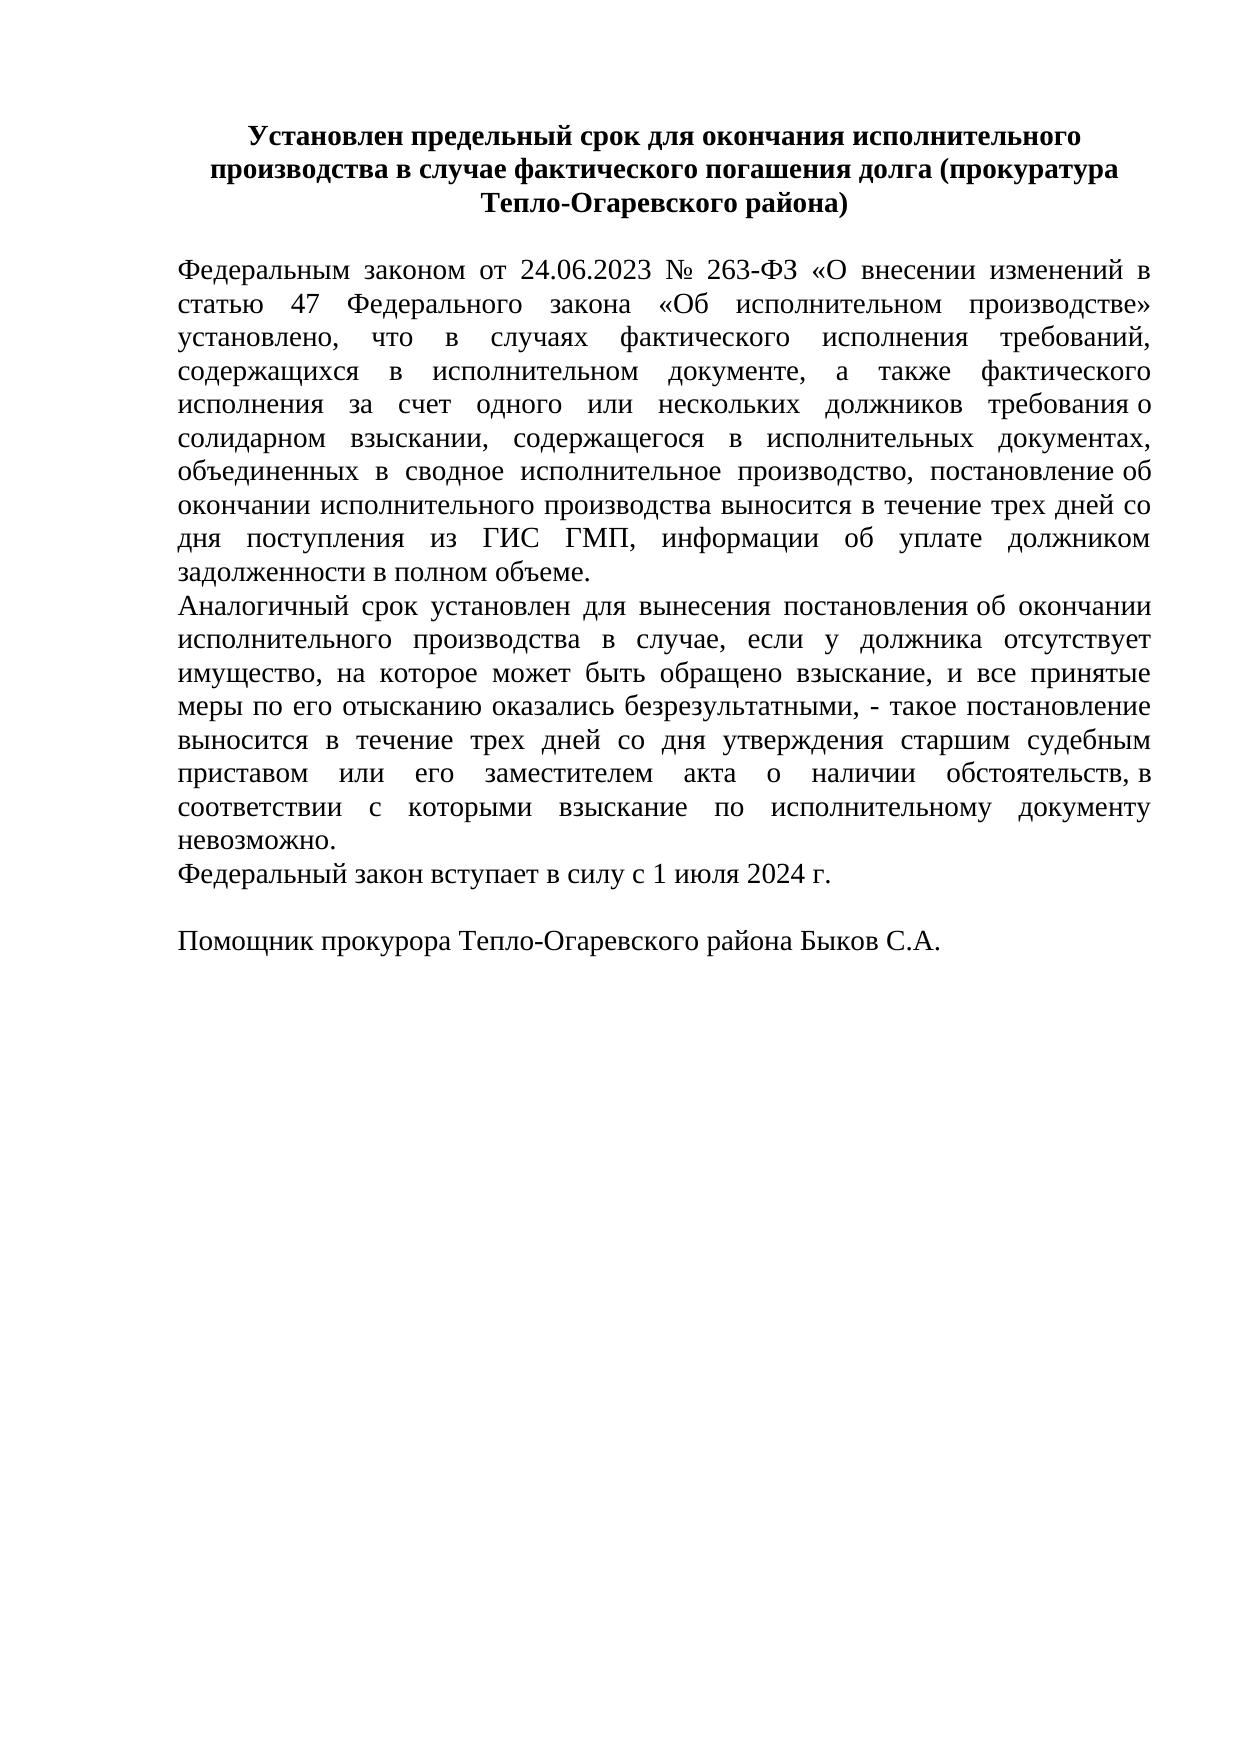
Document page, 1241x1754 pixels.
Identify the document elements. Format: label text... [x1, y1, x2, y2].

text Федеральным законом от 24.06.2023 № 263-ФЗ «О внесении изменений в статью 47 Федерального закона «Об исполнительном производстве» установлено, что в случаях фактического исполнения требований, содержащихся в исполнительном документе, а также фактического исполнения за счет одного или нескольких должников требования о солидарном взыскании, содержащегося в исполнительных документах, объединенных в сводное исполнительное производство, постановление об окончании исполнительного производства выносится в течение трех дней со дня поступления из ГИС ГМП, информации об уплате должником задолженности в полном объеме. [177, 252, 1152, 588]
text Федеральный закон вступает в силу с 1 июля 2024 г. [177, 856, 1152, 889]
text Помощник прокурора Тепло-Огаревского района Быков С.А. [177, 923, 1152, 957]
text Установлен предельный срок для окончания исполнительного производства в случае фактического погашения долга (прокуратура Тепло-Огаревского района) [177, 118, 1152, 219]
text Аналогичный срок установлен для вынесения постановления об окончании исполнительного производства в случае, если у должника отсутствует имущество, на которое может быть обращено взыскание, и все принятые меры по его отысканию оказались безрезультатными, - такое постановление выносится в течение трех дней со дня утверждения старшим судебным приставом или его заместителем акта о наличии обстоятельств, в соответствии с которыми взыскание по исполнительному документу невозможно. [177, 588, 1152, 856]
